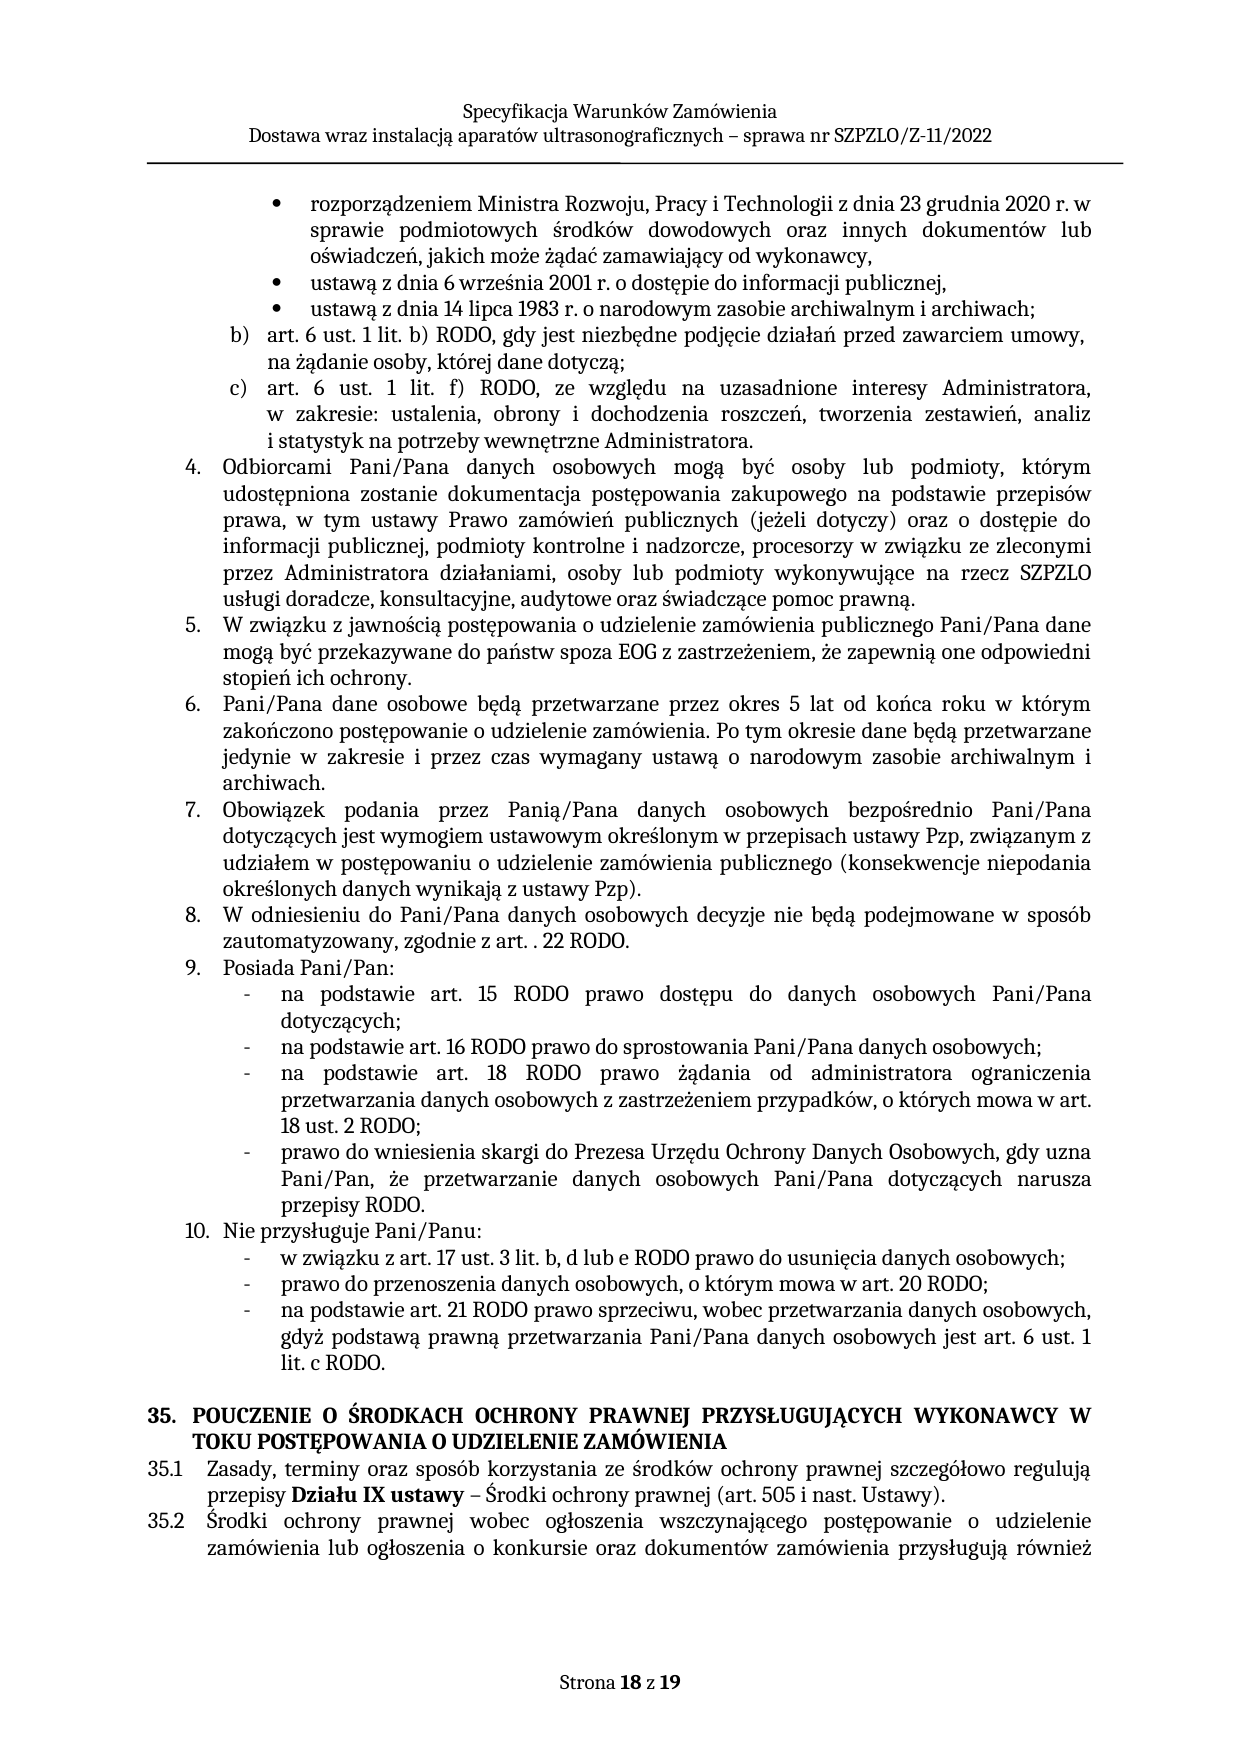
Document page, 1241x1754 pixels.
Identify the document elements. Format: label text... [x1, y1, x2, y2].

list Pani/Pana dane osobowe będą przetwarzane przez okres 5 lat od końca roku w którym zakończono postępowanie o udzielenie zamówienia. Po tym okresie dane będą przetwarzane jedynie w zakresie i przez czas wymagany ustawą o narodowym zasobie archiwalnym i archiwach. [185, 691, 1092, 797]
list Obowiązek podania przez Panią/Pana danych osobowych bezpośrednio Pani/Pana dotyczących jest wymogiem ustawowym określonym w przepisach ustawy Pzp, związanym z udziałem w postępowaniu o udzielenie zamówienia publicznego (konsekwencje niepodania określonych danych wynikają z ustawy Pzp). [185, 797, 1092, 902]
list W odniesieniu do Pani/Pana danych osobowych decyzje nie będą podejmowane w sposób zautomatyzowany, zgodnie z art. . 22 RODO. [185, 902, 1092, 955]
list Zasady, terminy oraz sposób korzystania ze środków ochrony prawnej szczegółowo regulują przepisy Działu IX ustawy – Środki ochrony prawnej (art. 505 i nast. Ustawy). [148, 1455, 1092, 1508]
list Nie przysługuje Pani/Panu: [185, 1218, 1092, 1244]
list prawo do przenoszenia danych osobowych, o którym mowa w art. 20 RODO; [243, 1271, 1092, 1297]
list W związku z jawnością postępowania o udzielenie zamówienia publicznego Pani/Pana dane mogą być przekazywane do państw spoza EOG z zastrzeżeniem, że zapewnią one odpowiedni stopień ich ochrony. [185, 612, 1092, 691]
list art. 6 ust. 1 lit. f) RODO, ze względu na uzasadnione interesy Administratora, w zakresie: ustalenia, obrony i dochodzenia roszczeń, tworzenia zestawień, analiz i statystyk na potrzeby wewnętrzne Administratora. [229, 375, 1092, 454]
list Odbiorcami Pani/Pana danych osobowych mogą być osoby lub podmioty, którym udostępniona zostanie dokumentacja postępowania zakupowego na podstawie przepisów prawa, w tym ustawy Prawo zamówień publicznych (jeżeli dotyczy) oraz o dostępie do informacji publicznej, podmioty kontrolne i nadzorcze, procesorzy w związku ze zleconymi przez Administratora działaniami, osoby lub podmioty wykonywujące na rzecz SZPZLO usługi doradcze, konsultacyjne, audytowe oraz świadczące pomoc prawną. [185, 454, 1092, 612]
list w związku z art. 17 ust. 3 lit. b, d lub e RODO prawo do usunięcia danych osobowych; [243, 1244, 1092, 1271]
list na podstawie art. 18 RODO prawo żądania od administratora ograniczenia przetwarzania danych osobowych z zastrzeżeniem przypadków, o których mowa w art. 18 ust. 2 RODO; [243, 1060, 1092, 1139]
list ustawą z dnia 14 lipca 1983 r. o narodowym zasobie archiwalnym i archiwach; [273, 296, 1092, 322]
list art. 6 ust. 1 lit. b) RODO, gdy jest niezbędne podjęcie działań przed zawarciem umowy, na żądanie osoby, której dane dotyczą; [229, 322, 1092, 375]
list POUCZENIE O ŚRODKACH OCHRONY PRAWNEJ PRZYSŁUGUJĄCYCH WYKONAWCY W TOKU POSTĘPOWANIA O UDZIELENIE ZAMÓWIENIA [148, 1403, 1092, 1455]
list na podstawie art. 15 RODO prawo dostępu do danych osobowych Pani/Pana dotyczących; [243, 981, 1092, 1034]
list ustawą z dnia 6 września 2001 r. o dostępie do informacji publicznej, [273, 269, 1092, 296]
list rozporządzeniem Ministra Rozwoju, Pracy i Technologii z dnia 23 grudnia 2020 r. w sprawie podmiotowych środków dowodowych oraz innych dokumentów lub oświadczeń, jakich może żądać zamawiający od wykonawcy, [273, 190, 1092, 269]
list na podstawie art. 16 RODO prawo do sprostowania Pani/Pana danych osobowych; [243, 1034, 1092, 1060]
list Posiada Pani/Pan: [185, 955, 1092, 981]
list prawo do wniesienia skargi do Prezesa Urzędu Ochrony Danych Osobowych, gdy uzna Pani/Pan, że przetwarzanie danych osobowych Pani/Pana dotyczących narusza przepisy RODO. [243, 1139, 1092, 1218]
list na podstawie art. 21 RODO prawo sprzeciwu, wobec przetwarzania danych osobowych, gdyż podstawą prawną przetwarzania Pani/Pana danych osobowych jest art. 6 ust. 1 lit. c RODO. [243, 1297, 1092, 1376]
